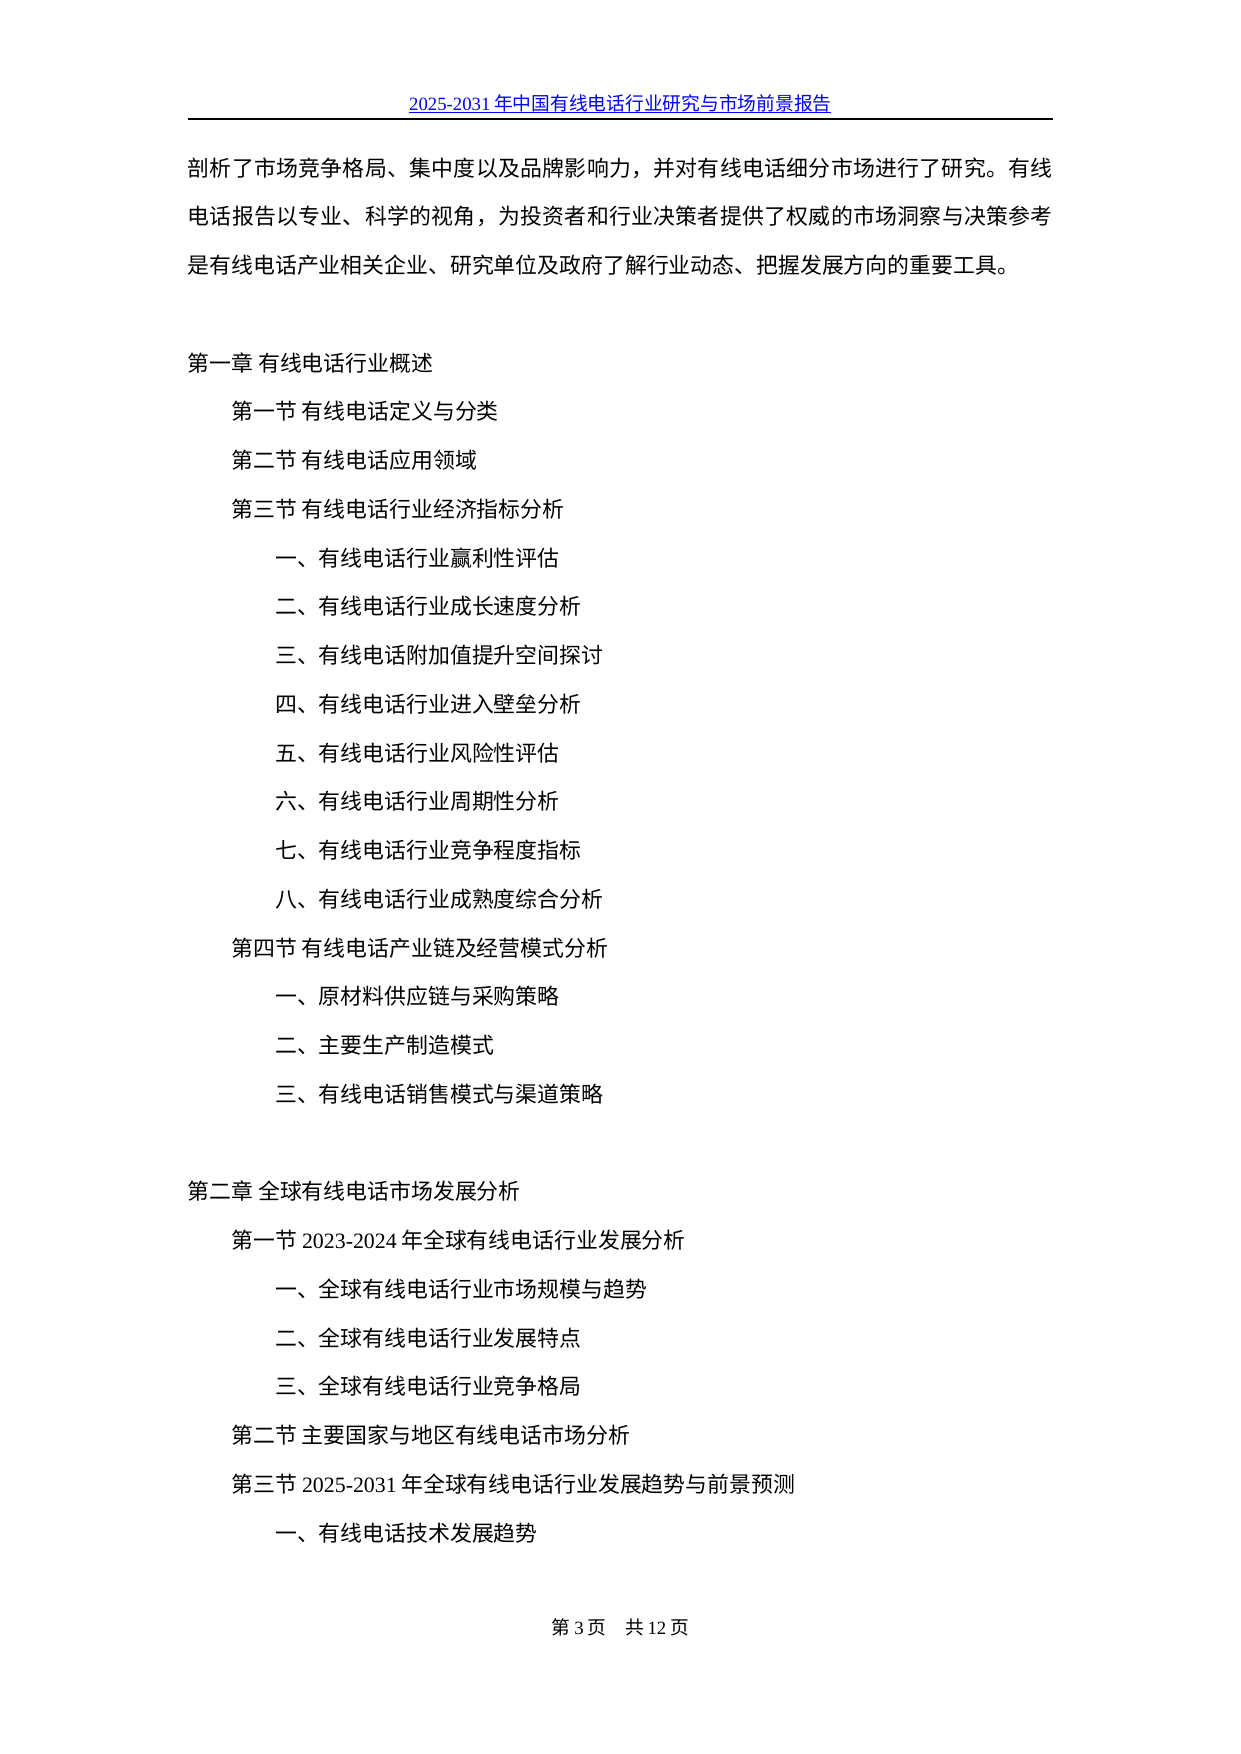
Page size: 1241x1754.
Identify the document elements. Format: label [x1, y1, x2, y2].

text [187, 150, 1053, 1548]
